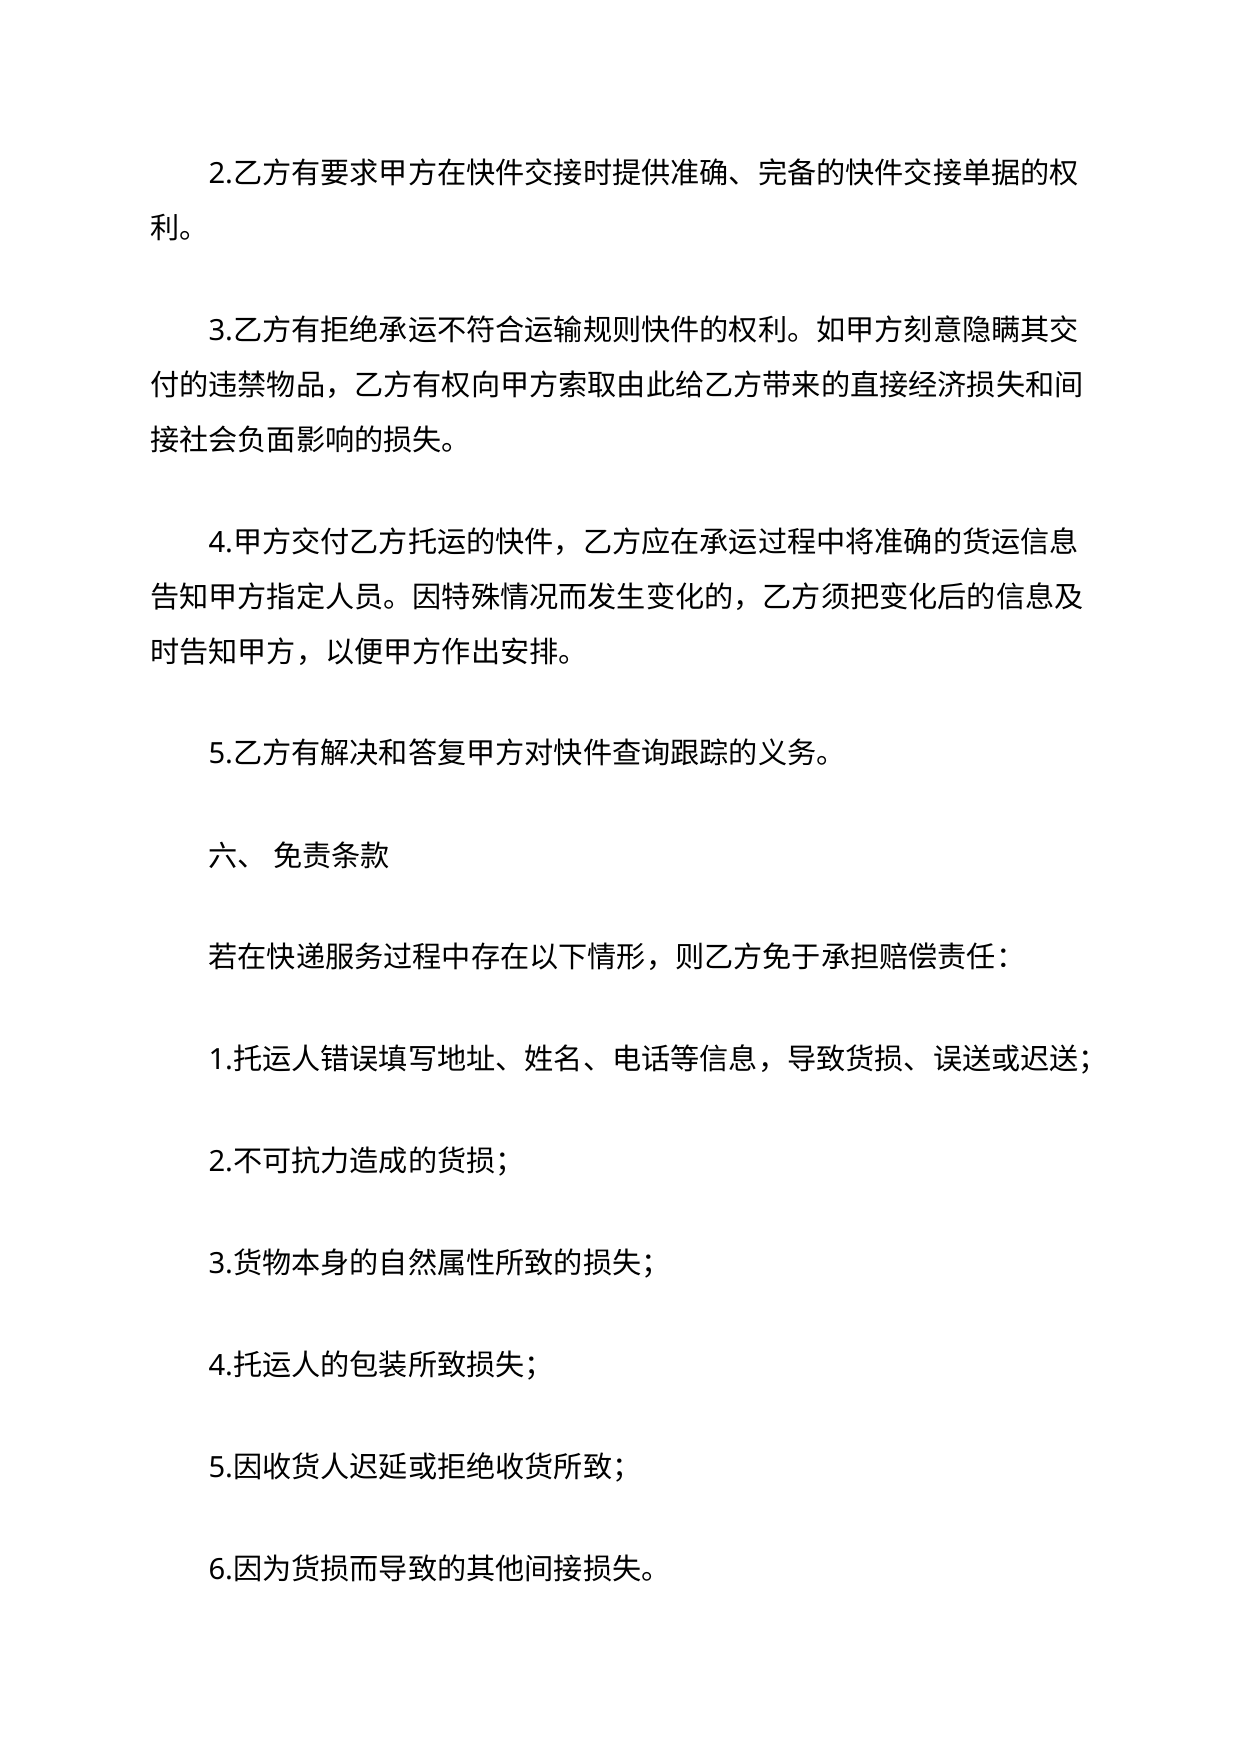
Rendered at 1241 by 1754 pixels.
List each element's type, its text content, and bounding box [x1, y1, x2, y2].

text 3.货物本身的自然属性所致的损失； [150, 1239, 1090, 1282]
text 6.因为货损而导致的其他间接损失。 [150, 1546, 1090, 1588]
text 若在快递服务过程中存在以下情形，则乙方免于承担赔偿责任： [150, 934, 1090, 976]
text 3.乙方有拒绝承运不符合运输规则快件的权利。如甲方刻意隐瞒其交付的违禁物品，乙方有权向甲方索取由此给乙方带来的直接经济损失和间接社会负面影响的损失。 [150, 307, 1090, 459]
text 4.甲方交付乙方托运的快件，乙方应在承运过程中将准确的货运信息告知甲方指定人员。因特殊情况而发生变化的，乙方须把变化后的信息及时告知甲方，以便甲方作出安排。 [150, 518, 1090, 671]
text 2.乙方有要求甲方在快件交接时提供准确、完备的快件交接单据的权利。 [150, 150, 1090, 247]
text 4.托运人的包装所致损失； [150, 1342, 1090, 1384]
text 5.因收货人迟延或拒绝收货所致； [150, 1443, 1090, 1486]
text 1.托运人错误填写地址、姓名、电话等信息，导致货损、误送或迟送； [150, 1036, 1090, 1078]
text 5.乙方有解决和答复甲方对快件查询跟踪的义务。 [150, 730, 1090, 772]
text 2.不可抗力造成的货损； [150, 1138, 1090, 1180]
text 六、 免责条款 [150, 832, 1090, 874]
